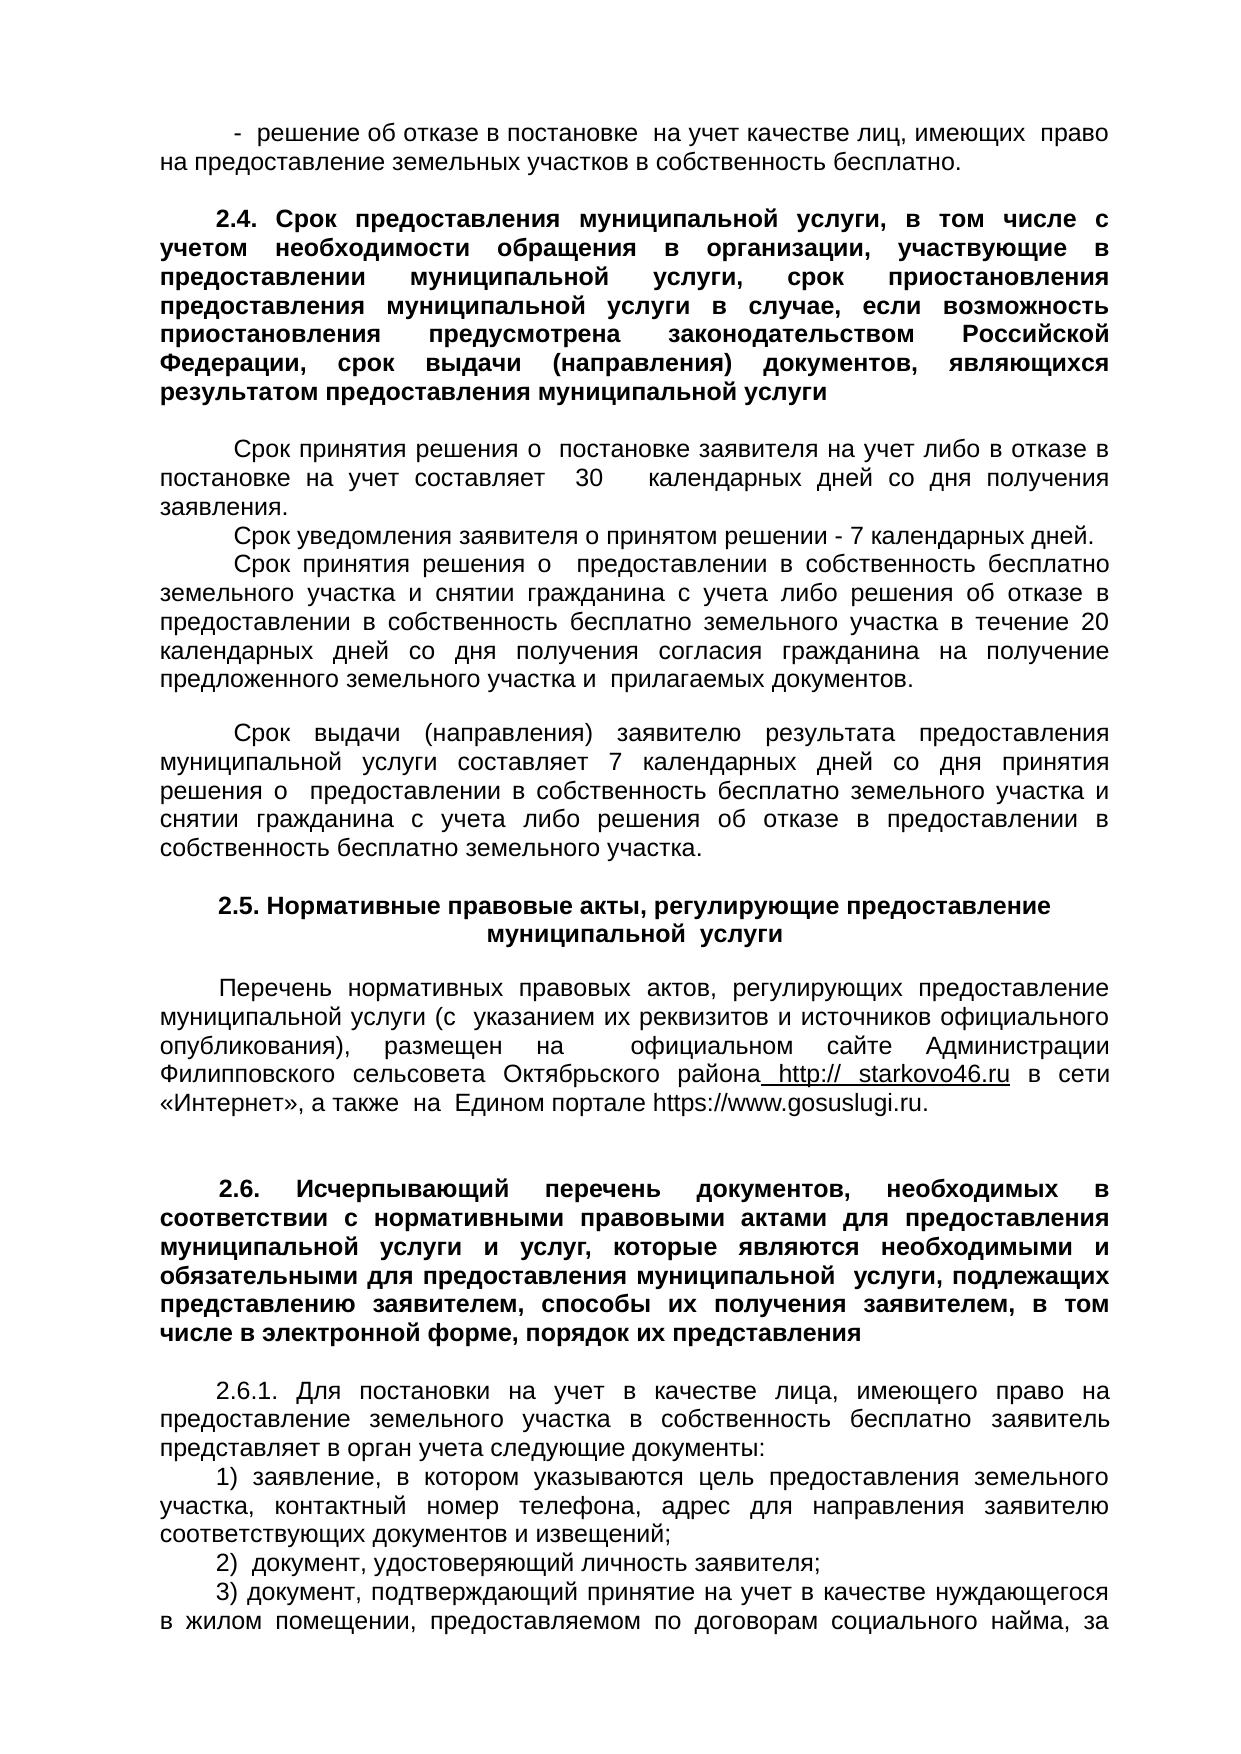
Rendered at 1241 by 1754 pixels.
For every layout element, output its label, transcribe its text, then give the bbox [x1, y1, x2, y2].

text Срок принятия решения о постановке заявителя на учет либо в отказе в постановке на учет составляет 30 календарных дней со дня получения заявления. [159, 434, 1110, 521]
text муниципальной услуги [159, 919, 1110, 948]
text Срок выдачи (направления) заявителю результата предоставления муниципальной услуги составляет 7 календарных дней со дня принятия решения о предоставлении в собственность бесплатно земельного участка и снятии гражданина с учета либо решения об отказе в предоставлении в собственность бесплатно земельного участка. [159, 718, 1110, 862]
text 2) документ, удостоверяющий личность заявителя; [159, 1548, 1110, 1577]
text 2.6.1. Для постановки на учет в качестве лица, имеющего право на предоставление земельного участка в собственность бесплатно заявитель представляет в орган учета следующие документы: [159, 1376, 1110, 1462]
text 2.6. Исчерпывающий перечень документов, необходимых в соответствии с нормативными правовыми актами для предоставления муниципальной услуги и услуг, которые являются необходимыми и обязательными для предоставления муниципальной услуги, подлежащих представлению заявителем, способы их получения заявителем, в том числе в электронной форме, порядок их представления [159, 1174, 1110, 1347]
text 2.5. Нормативные правовые акты, регулирующие предоставление [159, 891, 1110, 919]
text 2.4. Срок предоставления муниципальной услуги, в том числе с учетом необходимости обращения в организации, участвующие в предоставлении муниципальной услуги, срок приостановления предоставления муниципальной услуги в случае, если возможность приостановления предусмотрена законодательством Российской Федерации, срок выдачи (направления) документов, являющихся результатом предоставления муниципальной услуги [159, 204, 1110, 406]
text Перечень нормативных правовых актов, регулирующих предоставление муниципальной услуги (с указанием их реквизитов и источников официального опубликования), размещен на официальном сайте Администрации Филипповского сельсовета Октябрьского района http:// starkovo46.ru в сети «Интернет», а также на Едином портале https://www.gosuslugi.ru. [159, 973, 1110, 1117]
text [159, 1577, 1110, 1634]
text Срок уведомления заявителя о принятом решении - 7 календарных дней. [159, 521, 1110, 549]
text 1) заявление, в котором указываются цель предоставления земельного участка, контактный номер телефона, адрес для направления заявителю соответствующих документов и извещений; [159, 1462, 1110, 1548]
text - решение об отказе в постановке на учет качестве лиц, имеющих право на предоставление земельных участков в собственность бесплатно. [159, 118, 1110, 176]
text Срок принятия решения о предоставлении в собственность бесплатно земельного участка и снятии гражданина с учета либо решения об отказе в предоставлении в собственность бесплатно земельного участка в течение 20 календарных дней со дня получения согласия гражданина на получение предложенного земельного участка и прилагаемых документов. [159, 549, 1110, 693]
